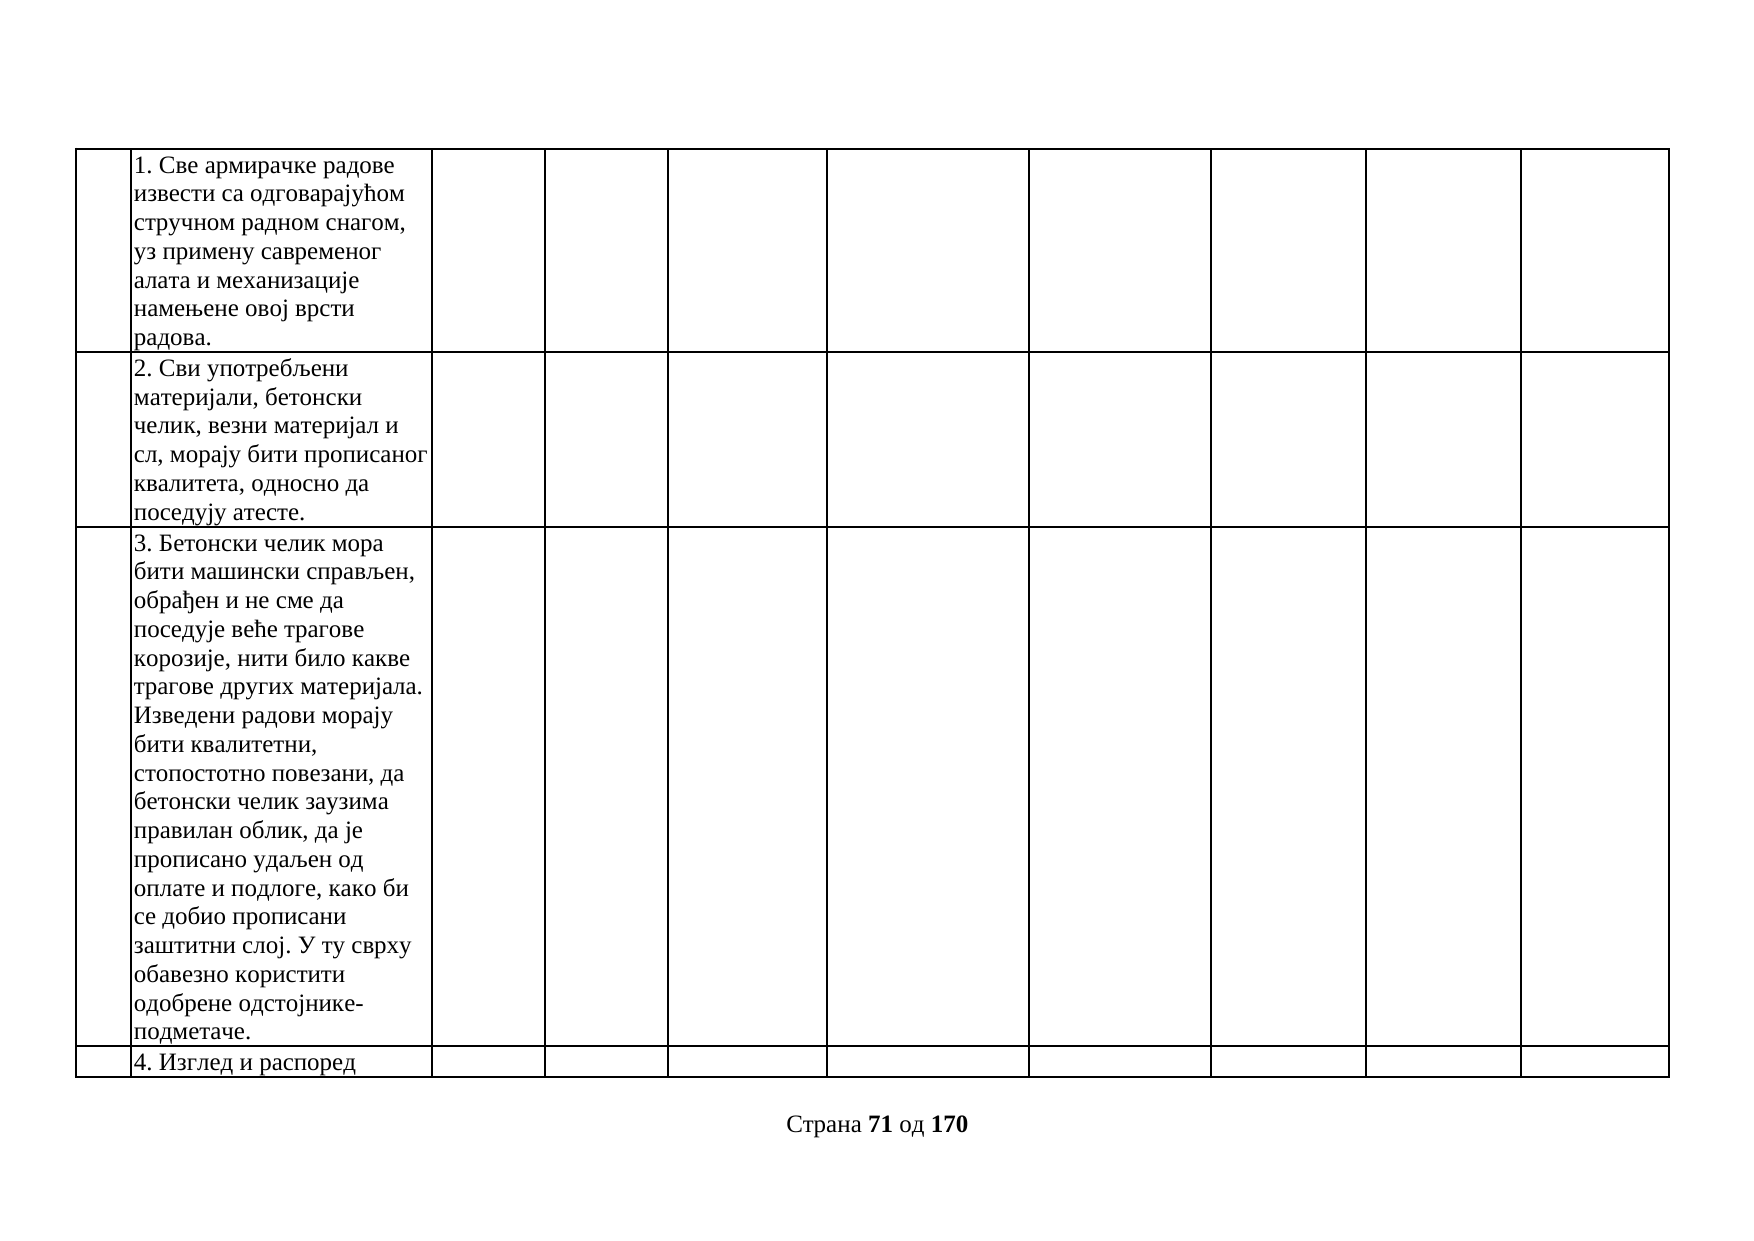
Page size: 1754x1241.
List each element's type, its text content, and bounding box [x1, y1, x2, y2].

table_cell [1030, 1047, 1210, 1076]
table_cell [1030, 528, 1210, 1045]
table_cell [828, 353, 1028, 526]
table_cell [1522, 1047, 1668, 1076]
table_cell [433, 353, 544, 526]
table_cell [546, 150, 667, 351]
table_cell [433, 150, 544, 351]
table_cell 1. Све армирачке радове извести са одговарајућом стручном радном снагом, уз примену савременог алата и механизације намењене овој врсти радова. [132, 150, 431, 351]
table_cell [546, 353, 667, 526]
table_cell [1212, 1047, 1365, 1076]
table_cell [77, 1047, 130, 1076]
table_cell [132, 1047, 431, 1076]
table_cell [828, 1047, 1028, 1076]
table_cell [1212, 150, 1365, 351]
table_cell [1367, 1047, 1520, 1076]
table_cell [1367, 353, 1520, 526]
table_cell 3. Бетонски челик мора бити машински справљен, обрађен и не сме да поседује веће трагове корозије, нити било какве трагове других материјала. Изведени радови морају бити квалитетни, стопостотно повезани, да бетонски челик заузима правилан облик, да је прописано удаљен од оплате и подлоге, како би се добио прописани заштитни слој. У ту сврху обавезно користити одобрене одстојнике-подметаче. [132, 528, 431, 1045]
table_cell [1522, 150, 1668, 351]
table_cell [77, 353, 130, 526]
table_cell [1212, 528, 1365, 1045]
table_cell [828, 528, 1028, 1045]
table_cell [77, 528, 130, 1045]
table_cell [1522, 528, 1668, 1045]
table_cell [828, 150, 1028, 351]
table_cell [669, 1047, 826, 1076]
table_cell [77, 150, 130, 351]
table_cell 2. Сви употребљени материјали, бетонски челик, везни материјал и сл, морају бити прописаног квалитета, односно да поседују атесте. [132, 353, 431, 526]
table_cell [669, 150, 826, 351]
table_cell [433, 528, 544, 1045]
table_cell [669, 528, 826, 1045]
table_cell [1367, 528, 1520, 1045]
table_cell [669, 353, 826, 526]
table_cell [1522, 353, 1668, 526]
table_cell [1212, 353, 1365, 526]
table_cell [546, 528, 667, 1045]
table_cell [1030, 353, 1210, 526]
table_cell [433, 1047, 544, 1076]
table_cell [546, 1047, 667, 1076]
table_cell [1367, 150, 1520, 351]
table_cell [1030, 150, 1210, 351]
